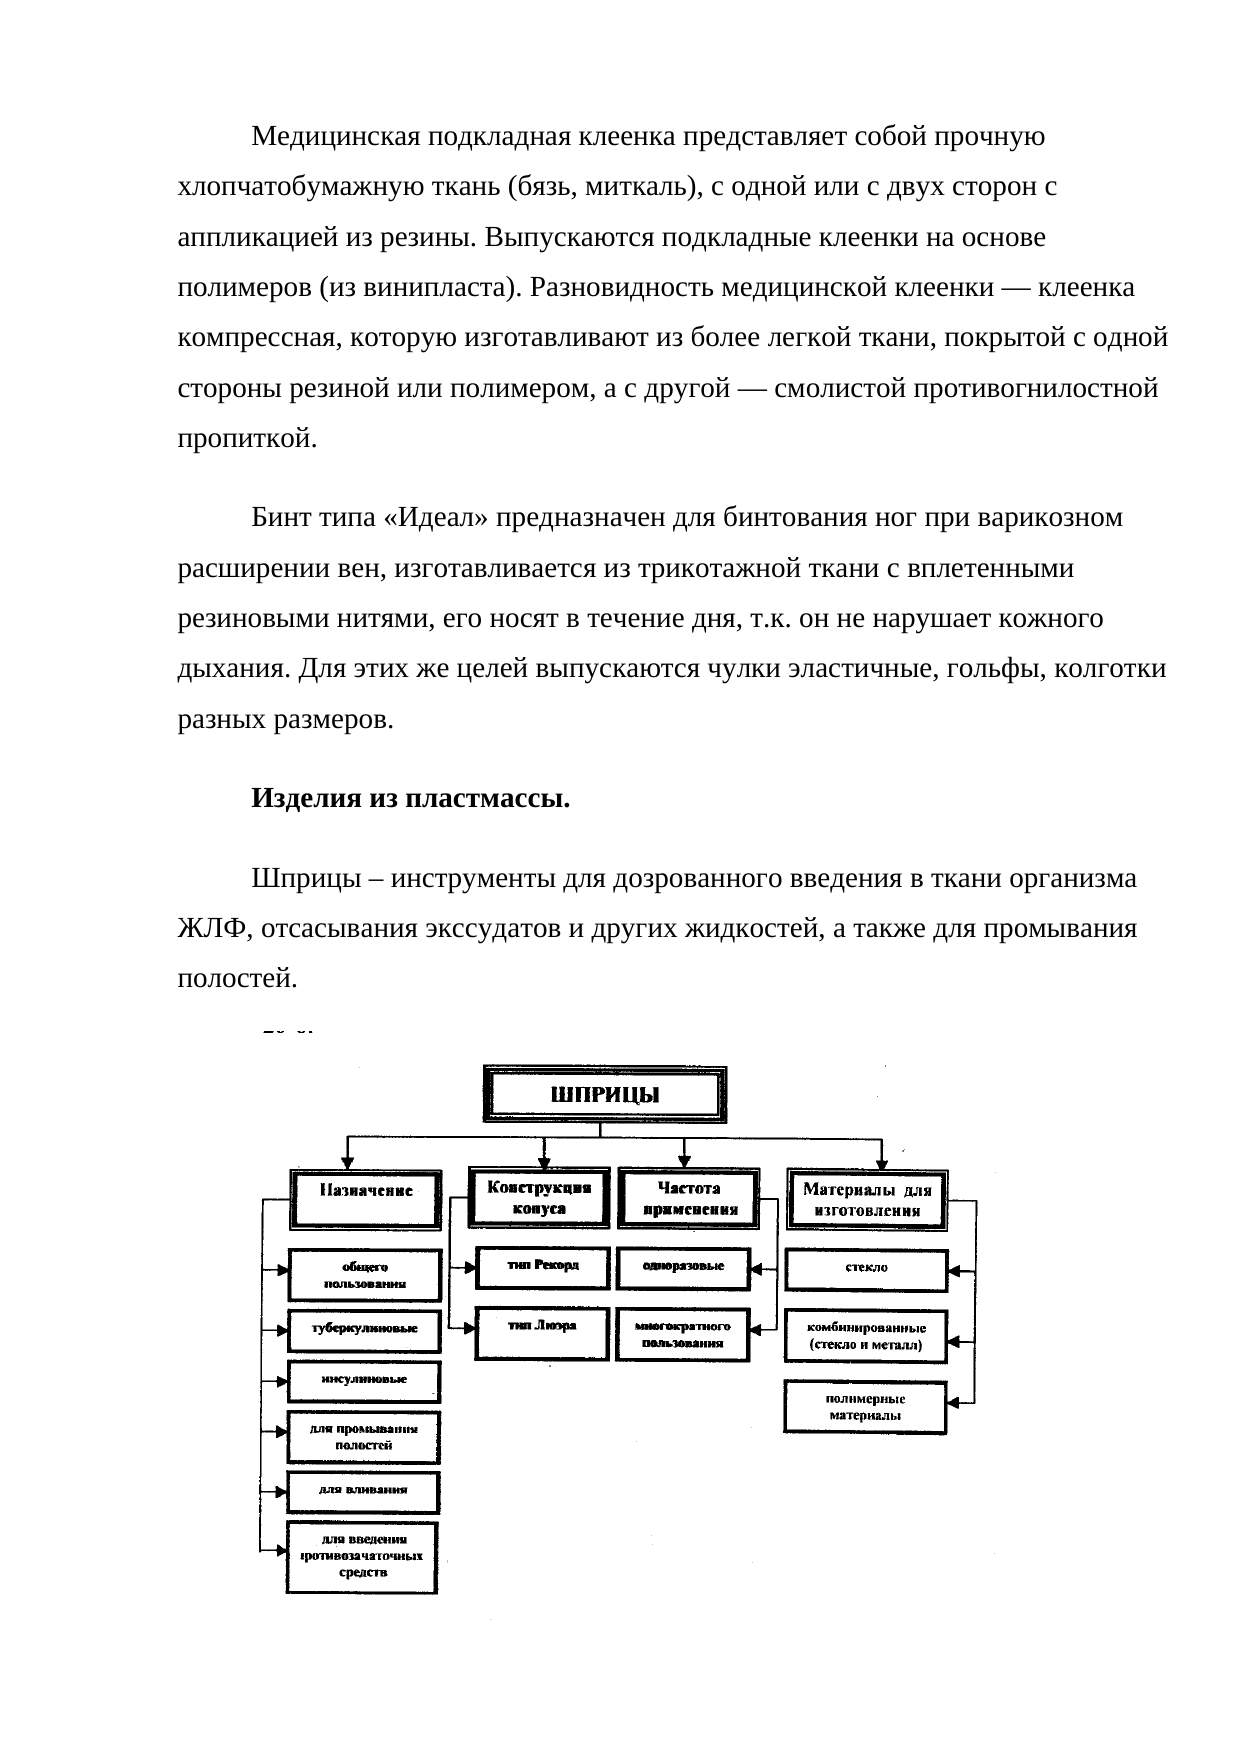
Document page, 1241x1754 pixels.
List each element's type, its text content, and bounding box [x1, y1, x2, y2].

text Шприцы – инструменты для дозрованного введения в ткани организма ЖЛФ, отсасывания экссудатов и других жидкостей, а также для промывания полостей. [177, 860, 1181, 994]
text Бинт типа «Идеал» предназначен для бинтования ног при варикозном расширении вен, изготавливается из трикотажной ткани с вплетенными резиновыми нитями, его носят в течение дня, т.к. он не нарушает кожного дыхания. Для этих же целей выпускаются чулки эластичные, гольфы, колготки разных размеров. [177, 499, 1181, 734]
text Изделия из пластмассы. [177, 780, 1181, 814]
text Медицинская подкладная клеенка представляет собой прочную хлопчатобумажную ткань (бязь, миткаль), с одной или с двух сторон с аппликацией из резины. Выпускаются подкладные клеенки на основе полимеров (из винипласта). Разновидность медицинской клеенки — клеенка компрессная, которую изготавливают из более легкой ткани, покрытой с одной стороны резиной или полимером, а с другой — смолистой противогнилостной пропиткой. [177, 118, 1181, 453]
